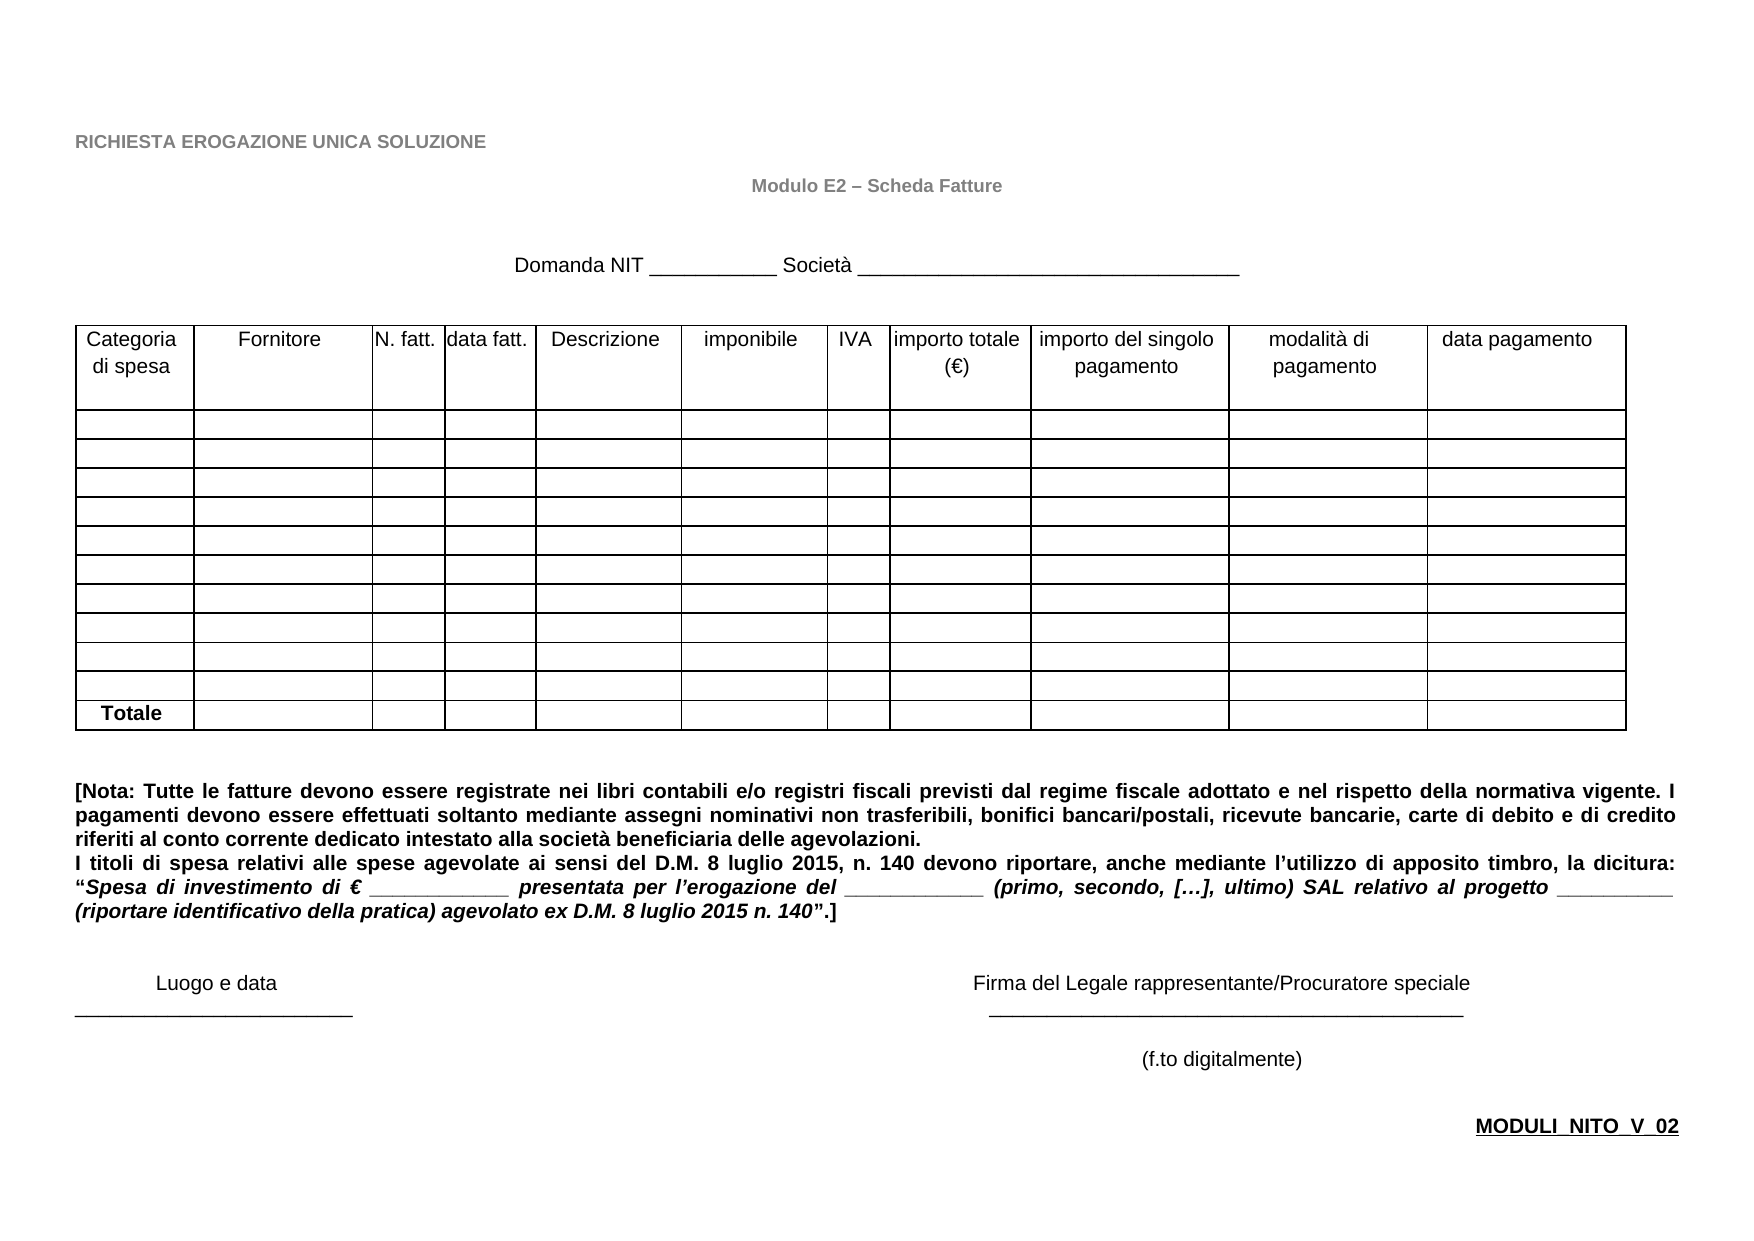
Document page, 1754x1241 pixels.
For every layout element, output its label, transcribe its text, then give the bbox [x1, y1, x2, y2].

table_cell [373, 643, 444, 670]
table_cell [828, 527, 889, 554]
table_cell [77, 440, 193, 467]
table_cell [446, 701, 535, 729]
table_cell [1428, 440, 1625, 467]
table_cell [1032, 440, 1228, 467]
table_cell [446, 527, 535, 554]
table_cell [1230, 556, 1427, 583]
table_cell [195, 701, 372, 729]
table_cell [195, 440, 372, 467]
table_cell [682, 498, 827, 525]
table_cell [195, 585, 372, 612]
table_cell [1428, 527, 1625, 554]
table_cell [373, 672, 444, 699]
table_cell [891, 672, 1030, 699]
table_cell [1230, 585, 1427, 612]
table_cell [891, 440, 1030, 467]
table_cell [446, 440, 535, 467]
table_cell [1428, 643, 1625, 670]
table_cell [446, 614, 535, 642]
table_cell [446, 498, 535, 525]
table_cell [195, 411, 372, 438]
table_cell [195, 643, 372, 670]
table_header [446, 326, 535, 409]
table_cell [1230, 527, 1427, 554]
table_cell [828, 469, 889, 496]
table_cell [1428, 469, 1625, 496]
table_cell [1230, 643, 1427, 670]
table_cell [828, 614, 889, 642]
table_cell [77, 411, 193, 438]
text (f.to digitalmente) [75, 1047, 1679, 1071]
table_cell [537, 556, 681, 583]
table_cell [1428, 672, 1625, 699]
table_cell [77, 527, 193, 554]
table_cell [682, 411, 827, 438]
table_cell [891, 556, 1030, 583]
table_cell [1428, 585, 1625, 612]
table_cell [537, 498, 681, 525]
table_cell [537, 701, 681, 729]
text ________________________ _________________________________________ [75, 994, 1679, 1018]
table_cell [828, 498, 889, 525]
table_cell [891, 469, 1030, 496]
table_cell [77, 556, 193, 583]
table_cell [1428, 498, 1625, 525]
text RICHIESTA EROGAZIONE UNICA SOLUZIONE [75, 131, 1679, 153]
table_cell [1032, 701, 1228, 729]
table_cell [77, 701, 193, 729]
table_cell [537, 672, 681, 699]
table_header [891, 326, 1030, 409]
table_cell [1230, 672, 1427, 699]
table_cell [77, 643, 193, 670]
text Domanda NIT ___________ Società _________________________________ [75, 253, 1679, 277]
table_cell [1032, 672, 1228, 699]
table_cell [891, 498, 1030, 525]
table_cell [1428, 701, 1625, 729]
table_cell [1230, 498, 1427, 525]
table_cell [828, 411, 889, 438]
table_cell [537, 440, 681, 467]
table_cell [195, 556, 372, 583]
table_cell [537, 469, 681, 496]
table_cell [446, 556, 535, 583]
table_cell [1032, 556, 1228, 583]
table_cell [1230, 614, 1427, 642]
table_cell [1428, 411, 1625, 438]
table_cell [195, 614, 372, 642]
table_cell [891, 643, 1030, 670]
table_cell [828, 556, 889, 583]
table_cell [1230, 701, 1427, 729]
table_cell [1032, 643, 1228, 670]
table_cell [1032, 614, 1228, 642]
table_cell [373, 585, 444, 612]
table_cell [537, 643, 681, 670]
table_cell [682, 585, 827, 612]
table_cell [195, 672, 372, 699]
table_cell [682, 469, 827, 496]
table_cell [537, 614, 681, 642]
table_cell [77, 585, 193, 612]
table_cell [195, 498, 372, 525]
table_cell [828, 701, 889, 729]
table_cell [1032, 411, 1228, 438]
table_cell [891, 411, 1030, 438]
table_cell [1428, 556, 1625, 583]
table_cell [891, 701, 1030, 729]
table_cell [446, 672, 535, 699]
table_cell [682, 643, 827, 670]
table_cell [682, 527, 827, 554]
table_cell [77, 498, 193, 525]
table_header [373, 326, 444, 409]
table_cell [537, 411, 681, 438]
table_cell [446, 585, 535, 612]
text Luogo e data Firma del Legale rappresentante/Procuratore speciale [75, 970, 1679, 994]
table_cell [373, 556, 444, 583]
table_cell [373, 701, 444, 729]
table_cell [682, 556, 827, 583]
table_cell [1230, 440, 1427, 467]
text Modulo E2 – Scheda Fatture [75, 174, 1679, 196]
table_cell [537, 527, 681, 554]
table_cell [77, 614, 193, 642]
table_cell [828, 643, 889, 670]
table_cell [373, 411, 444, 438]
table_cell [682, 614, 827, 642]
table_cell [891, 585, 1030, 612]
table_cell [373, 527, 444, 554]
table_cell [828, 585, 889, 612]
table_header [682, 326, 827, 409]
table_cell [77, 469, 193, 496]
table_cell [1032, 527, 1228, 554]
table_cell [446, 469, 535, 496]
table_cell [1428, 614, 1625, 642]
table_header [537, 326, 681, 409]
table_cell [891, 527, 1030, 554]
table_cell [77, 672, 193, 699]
text I titoli di spesa relativi alle spese agevolate ai sensi del D.M. 8 luglio 2015, n. 140 devono riportare, anche mediante l’utilizzo di apposito timbro, la dicitura: “Spesa di investimento di € ____________ presentata per l’erogazione del ____________ (primo, secondo, […], ultimo) SAL relativo al progetto __________ (riportare identificativo della pratica) agevolato ex D.M. 8 luglio 2015 n. 140”.] [75, 851, 1679, 922]
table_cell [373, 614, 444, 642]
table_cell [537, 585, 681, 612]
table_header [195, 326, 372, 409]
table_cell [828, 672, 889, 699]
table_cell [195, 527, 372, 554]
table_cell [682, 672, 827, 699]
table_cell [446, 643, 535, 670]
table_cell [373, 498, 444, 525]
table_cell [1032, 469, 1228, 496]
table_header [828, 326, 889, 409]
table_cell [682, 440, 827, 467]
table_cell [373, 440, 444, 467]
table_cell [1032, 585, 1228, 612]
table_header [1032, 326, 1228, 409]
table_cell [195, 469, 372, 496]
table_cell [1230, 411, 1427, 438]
text [Nota: Tutte le fatture devono essere registrate nei libri contabili e/o registri fiscali previsti dal regime fiscale adottato e nel rispetto della normativa vigente. I pagamenti devono essere effettuati soltanto mediante assegni nominativi non trasferibili, bonifici bancari/postali, ricevute bancarie, carte di debito e di credito riferiti al conto corrente dedicato intestato alla società beneficiaria delle agevolazioni. [75, 779, 1679, 851]
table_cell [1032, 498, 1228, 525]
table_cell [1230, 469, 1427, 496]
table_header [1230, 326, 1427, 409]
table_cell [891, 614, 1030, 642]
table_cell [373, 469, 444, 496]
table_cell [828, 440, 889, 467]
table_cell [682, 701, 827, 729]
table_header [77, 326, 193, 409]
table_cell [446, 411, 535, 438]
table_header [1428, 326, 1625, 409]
